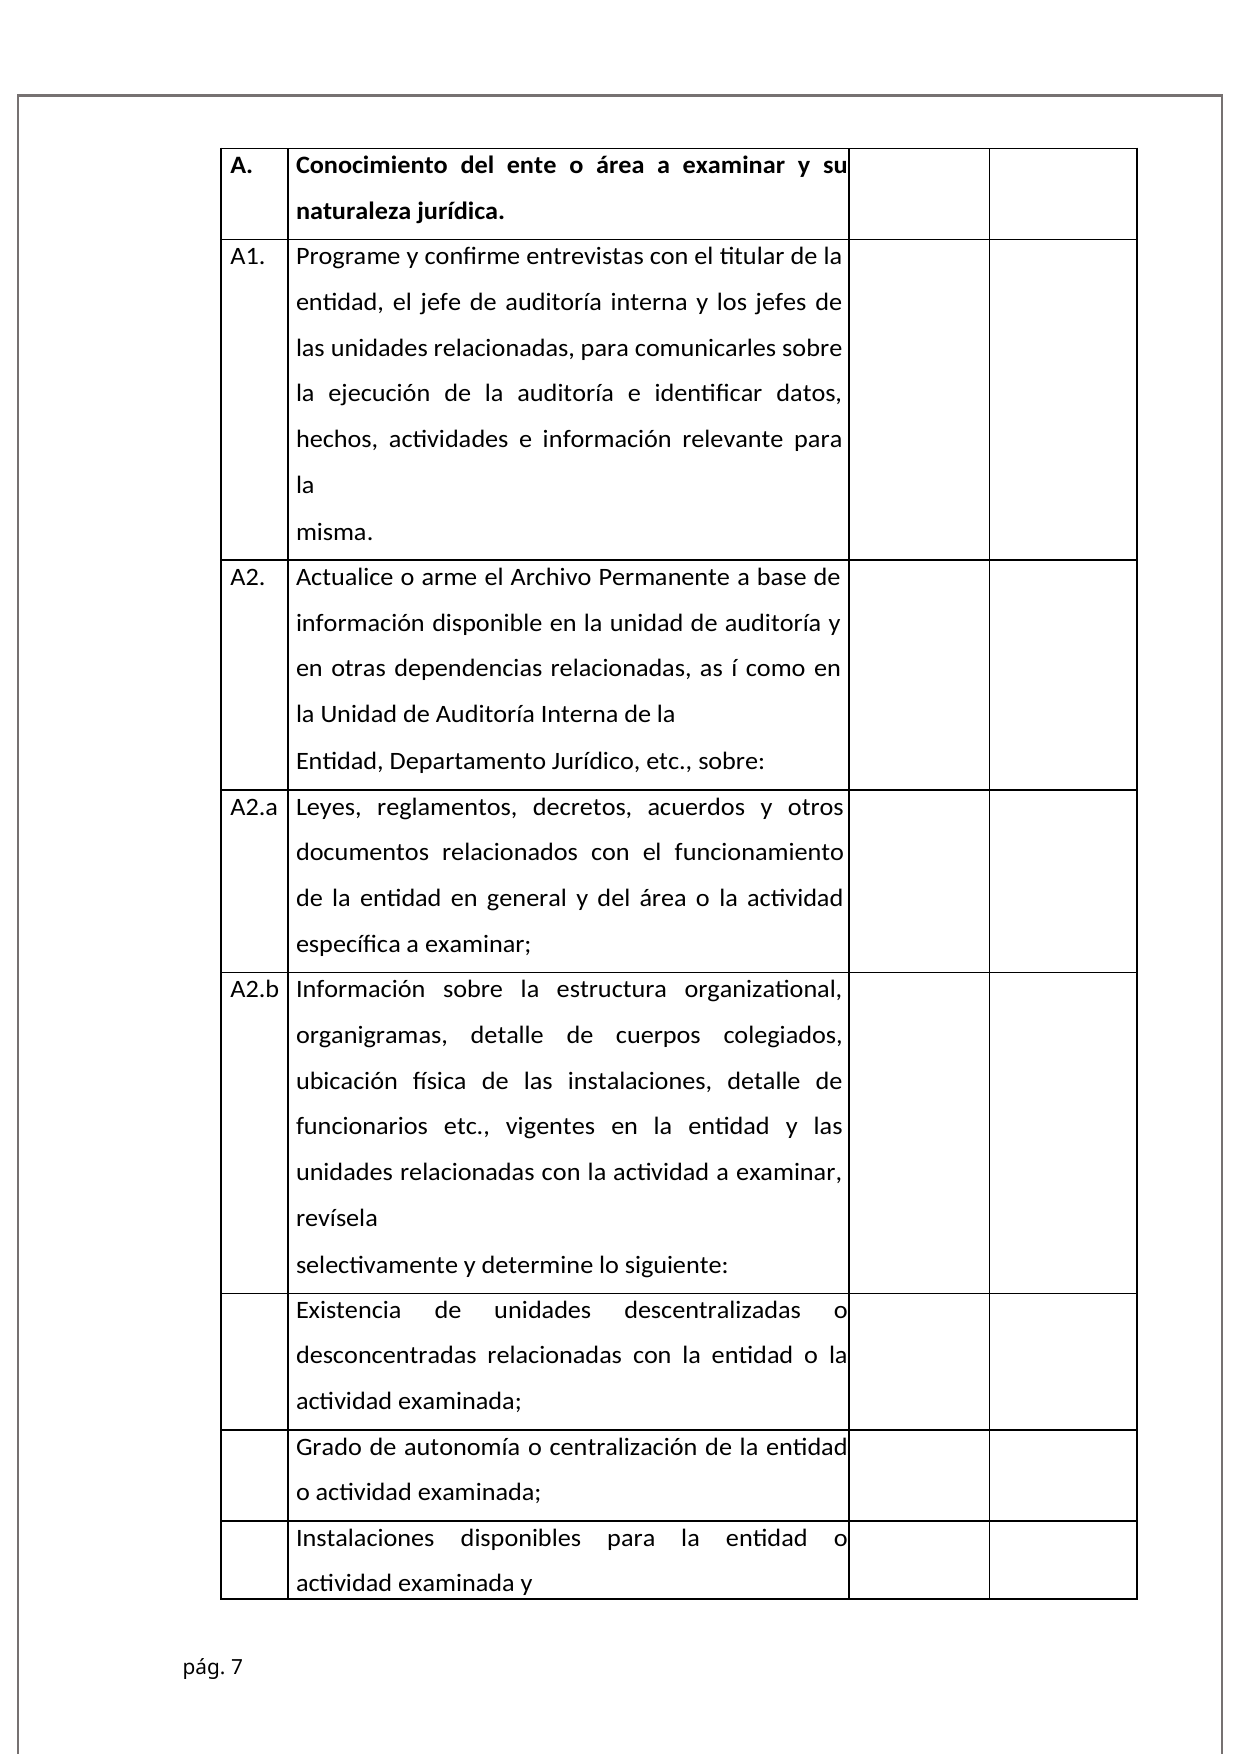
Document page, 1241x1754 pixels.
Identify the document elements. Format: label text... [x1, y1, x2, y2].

table_cell A. [222, 149, 287, 238]
table_cell [850, 240, 989, 559]
table_cell [990, 1294, 1136, 1429]
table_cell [289, 1522, 848, 1598]
table_cell [850, 791, 989, 972]
table_cell [850, 149, 989, 238]
table_cell Programe y confirme entrevistas con el titular de la entidad, el jefe de auditoría interna y los jefes de las unidades relacionadas, para comunicarles sobre la ejecución de la auditoría e identificar datos, hechos, actividades e información relevante para la misma. [289, 240, 848, 559]
table_cell Conocimiento del ente o área a examinar y su naturaleza jurídica. [289, 149, 848, 238]
table_cell [990, 149, 1136, 238]
table_cell Actualice o arme el Archivo Permanente a base de información disponible en la unidad de auditoría y en otras dependencias relacionadas, as í como en la Unidad de Auditoría Interna de la Entidad, Departamento Jurídico, etc., sobre: [289, 561, 848, 789]
table_cell [222, 1431, 287, 1520]
table_cell [850, 561, 989, 789]
table_cell [850, 1431, 989, 1520]
table_cell [222, 1294, 287, 1429]
table_cell [850, 973, 989, 1292]
table_cell Existencia de unidades descentralizadas o desconcentradas relacionadas con la entidad o la actividad examinada; [289, 1294, 848, 1429]
table_cell A2. [222, 561, 287, 789]
table_cell [990, 791, 1136, 972]
table_cell [990, 561, 1136, 789]
table_cell A1. [222, 240, 287, 559]
table_cell [990, 1431, 1136, 1520]
table_cell A2.b [222, 973, 287, 1292]
table_cell [990, 973, 1136, 1292]
table_cell Grado de autonomía o centralización de la entidad o actividad examinada; [289, 1431, 848, 1520]
table_cell Información sobre la estructura organizational, organigramas, detalle de cuerpos colegiados, ubicación física de las instalaciones, detalle de funcionarios etc., vigentes en la entidad y las unidades relacionadas con la actividad a examinar, revísela selectivamente y determine lo siguiente: [289, 973, 848, 1292]
table_cell [850, 1522, 989, 1598]
table_cell [990, 240, 1136, 559]
table_cell Leyes, reglamentos, decretos, acuerdos y otros documentos relacionados con el funcionamiento de la entidad en general y del área o la actividad específica a examinar; [289, 791, 848, 972]
table_cell [850, 1294, 989, 1429]
table_cell [222, 1522, 287, 1598]
table_cell [990, 1522, 1136, 1598]
table_cell A2.a [222, 791, 287, 972]
